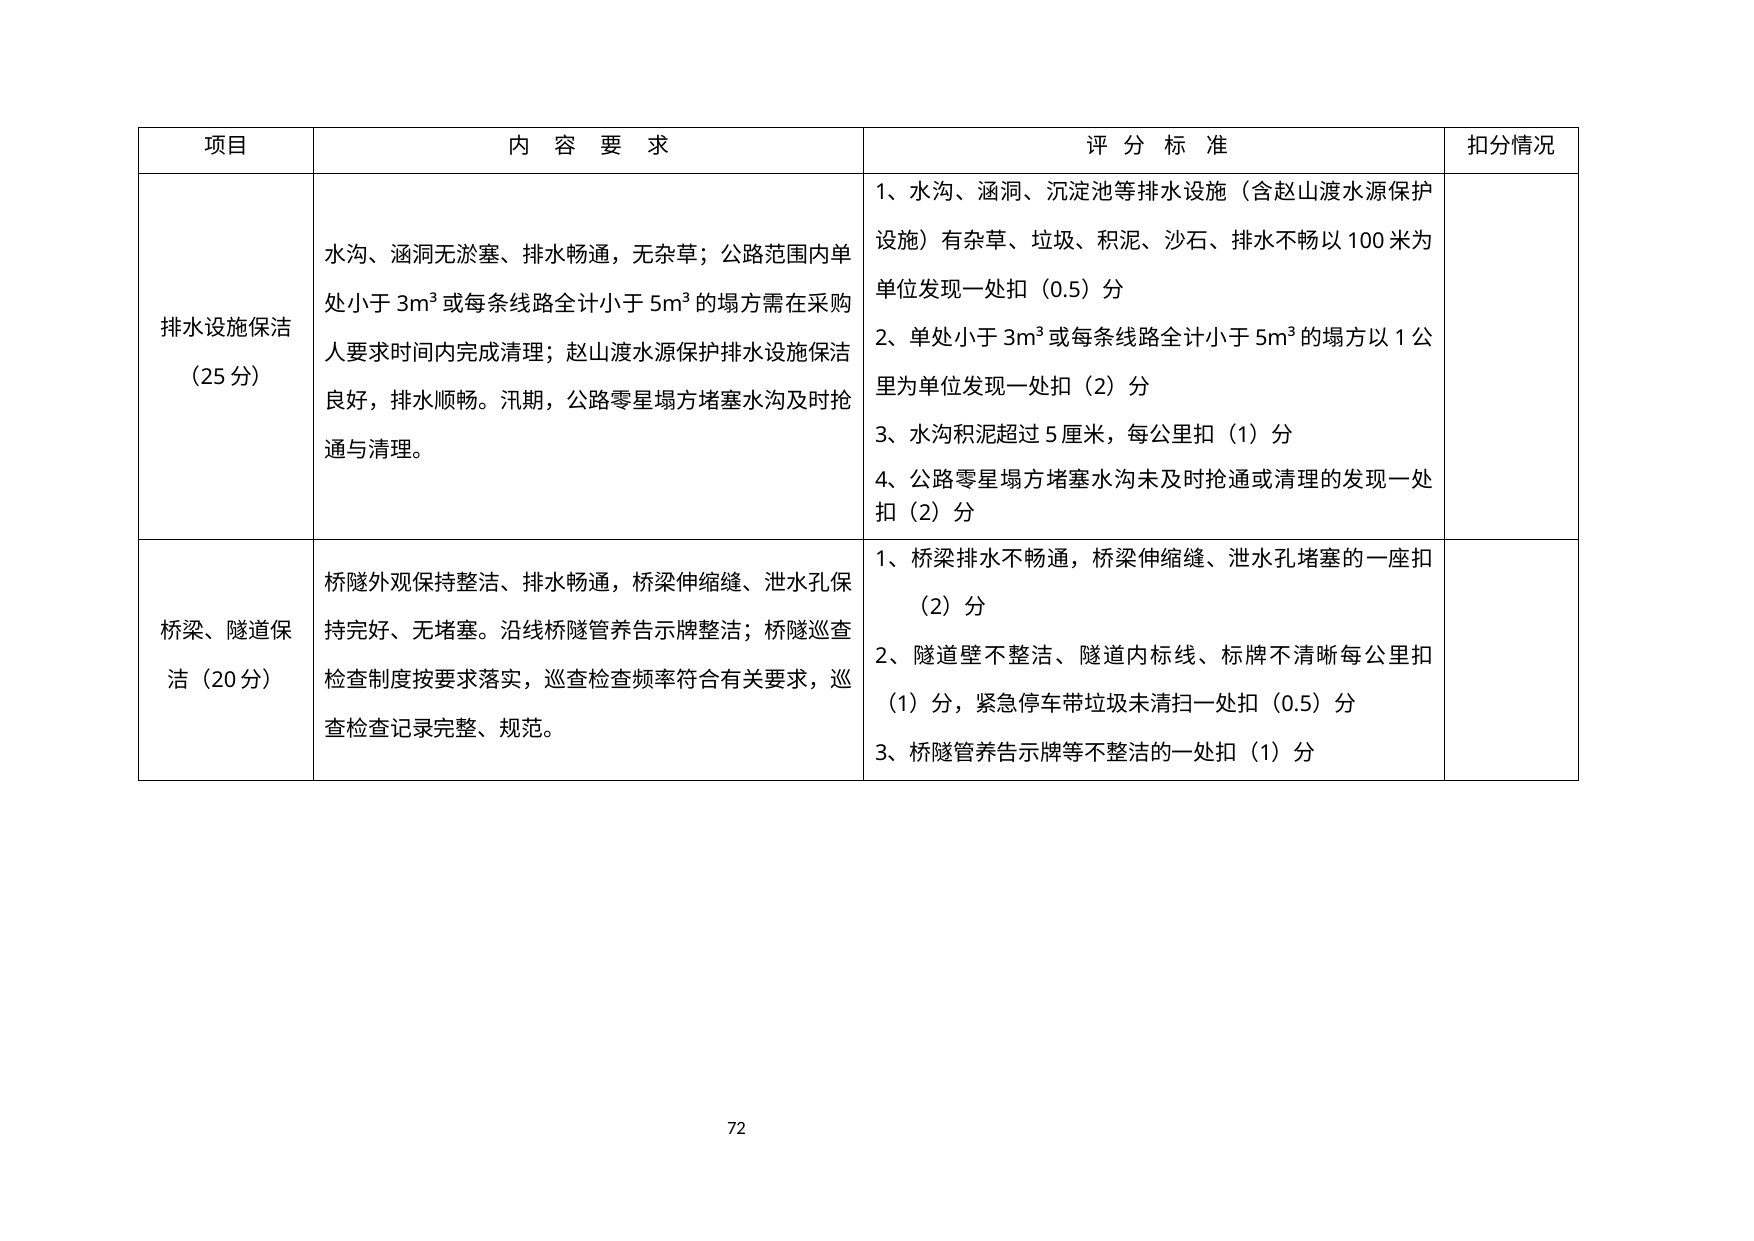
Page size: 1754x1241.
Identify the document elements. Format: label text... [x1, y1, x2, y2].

table_header 项目 [139, 128, 313, 173]
table_cell 1、桥梁排水不畅通，桥梁伸缩缝、泄水孔堵塞的一座扣（2）分 2、隧道壁不整洁、隧道内标线、标牌不清晰每公里扣（1）分，紧急停车带垃圾未清扫一处扣（0.5）分 3、桥隧管养告示牌等不整洁的一处扣（1）分 [864, 540, 1444, 779]
table_cell 水沟、涵洞、沉淀池等排水设施（含赵山渡水源保护设施）有杂草、垃圾、积泥、沙石、排水不畅以100米为单位发现一处扣（0.5）分 单处小于3m³或每条线路全计小于5m³的塌方以1公里为单位发现一处扣（2）分 水沟积泥超过5厘米，每公里扣（1）分 公路零星塌方堵塞水沟未及时抢通或清理的发现一处扣（2）分 [864, 174, 1444, 539]
table_cell [1445, 174, 1578, 539]
table_cell [1445, 540, 1578, 779]
table_header 评 分 标 准 [864, 128, 1444, 173]
table_cell 水沟、涵洞无淤塞、排水畅通，无杂草；公路范围内单处小于3m³或每条线路全计小于5m³的塌方需在采购人要求时间内完成清理；赵山渡水源保护排水设施保洁良好，排水顺畅。汛期，公路零星塌方堵塞水沟及时抢通与清理。 [314, 174, 863, 539]
table_header 扣分情况 [1445, 128, 1578, 173]
table_cell 排水设施保洁（25分） [139, 174, 313, 539]
table_cell 桥隧外观保持整洁、排水畅通，桥梁伸缩缝、泄水孔保持完好、无堵塞。沿线桥隧管养告示牌整洁；桥隧巡查检查制度按要求落实，巡查检查频率符合有关要求，巡查检查记录完整、规范。 [314, 540, 863, 779]
table_header 内 容 要 求 [314, 128, 863, 173]
table_cell 桥梁、隧道保洁（20分） [139, 540, 313, 779]
